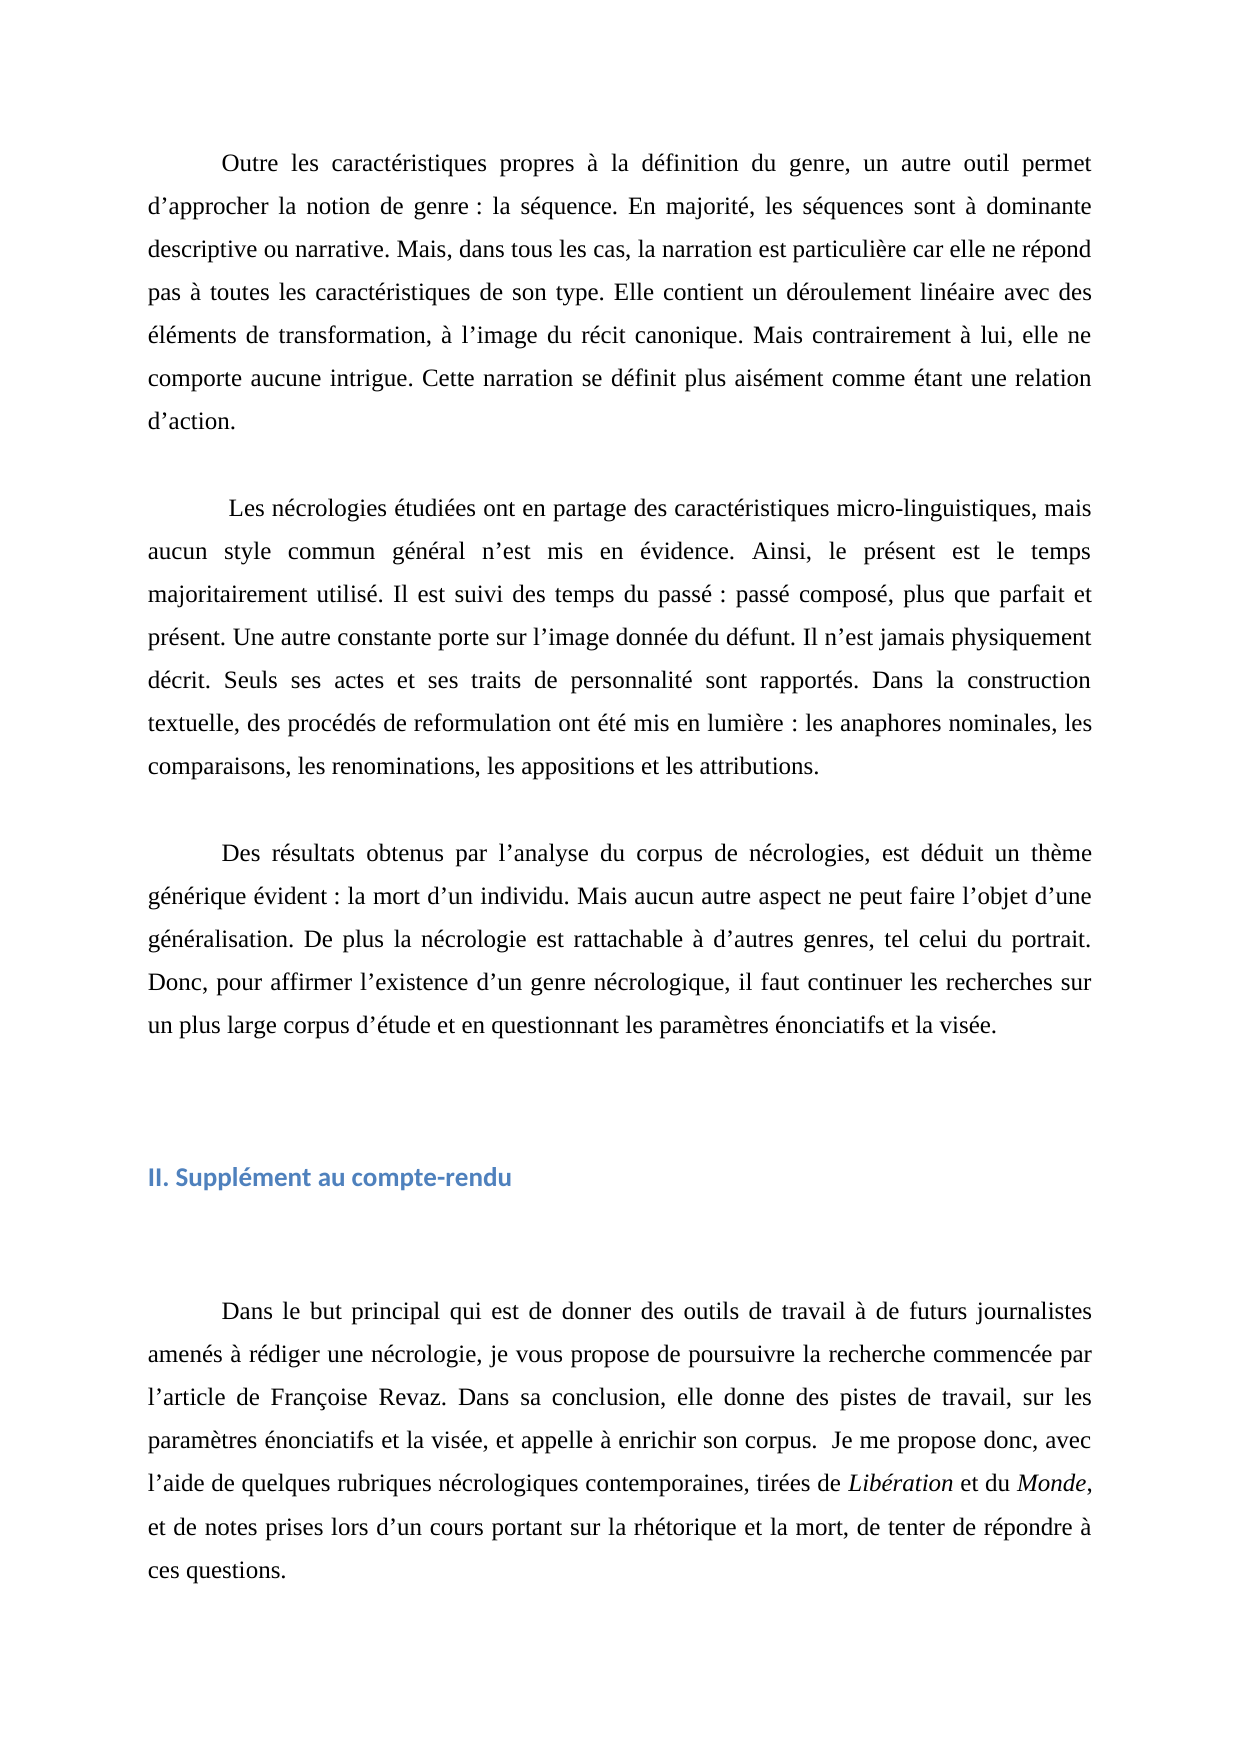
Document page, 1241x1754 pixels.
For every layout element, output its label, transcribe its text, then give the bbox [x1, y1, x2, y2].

subtitle II. Supplément au compte-rendu [148, 1160, 1093, 1193]
text Des résultats obtenus par l’analyse du corpus de nécrologies, est déduit un thème générique évident : la mort d’un individu. Mais aucun autre aspect ne peut faire l’objet d’une généralisation. De plus la nécrologie est rattachable à d’autres genres, tel celui du portrait. Donc, pour affirmer l’existence d’un genre nécrologique, il faut continuer les recherches sur un plus large corpus d’étude et en questionnant les paramètres énonciatifs et la visée. [148, 838, 1093, 1039]
text Outre les caractéristiques propres à la définition du genre, un autre outil permet d’approcher la notion de genre : la séquence. En majorité, les séquences sont à dominante descriptive ou narrative. Mais, dans tous les cas, la narration est particulière car elle ne répond pas à toutes les caractéristiques de son type. Elle contient un déroulement linéaire avec des éléments de transformation, à l’image du récit canonique. Mais contrairement à lui, elle ne comporte aucune intrigue. Cette narration se définit plus aisément comme étant une relation d’action. [148, 148, 1093, 435]
text Les nécrologies étudiées ont en partage des caractéristiques micro-linguistiques, mais aucun style commun général n’est mis en évidence. Ainsi, le présent est le temps majoritairement utilisé. Il est suivi des temps du passé : passé composé, plus que parfait et présent. Une autre constante porte sur l’image donnée du défunt. Il n’est jamais physiquement décrit. Seuls ses actes et ses traits de personnalité sont rapportés. Dans la construction textuelle, des procédés de reformulation ont été mis en lumière : les anaphores nominales, les comparaisons, les renominations, les appositions et les attributions. [148, 493, 1093, 780]
text Dans le but principal qui est de donner des outils de travail à de futurs journalistes amenés à rédiger une nécrologie, je vous propose de poursuivre la recherche commencée par l’article de Françoise Revaz. Dans sa conclusion, elle donne des pistes de travail, sur les paramètres énonciatifs et la visée, et appelle à enrichir son corpus. Je me propose donc, avec l’aide de quelques rubriques nécrologiques contemporaines, tirées de Libération et du Monde, et de notes prises lors d’un cours portant sur la rhétorique et la mort, de tenter de répondre à ces questions. [148, 1296, 1093, 1583]
